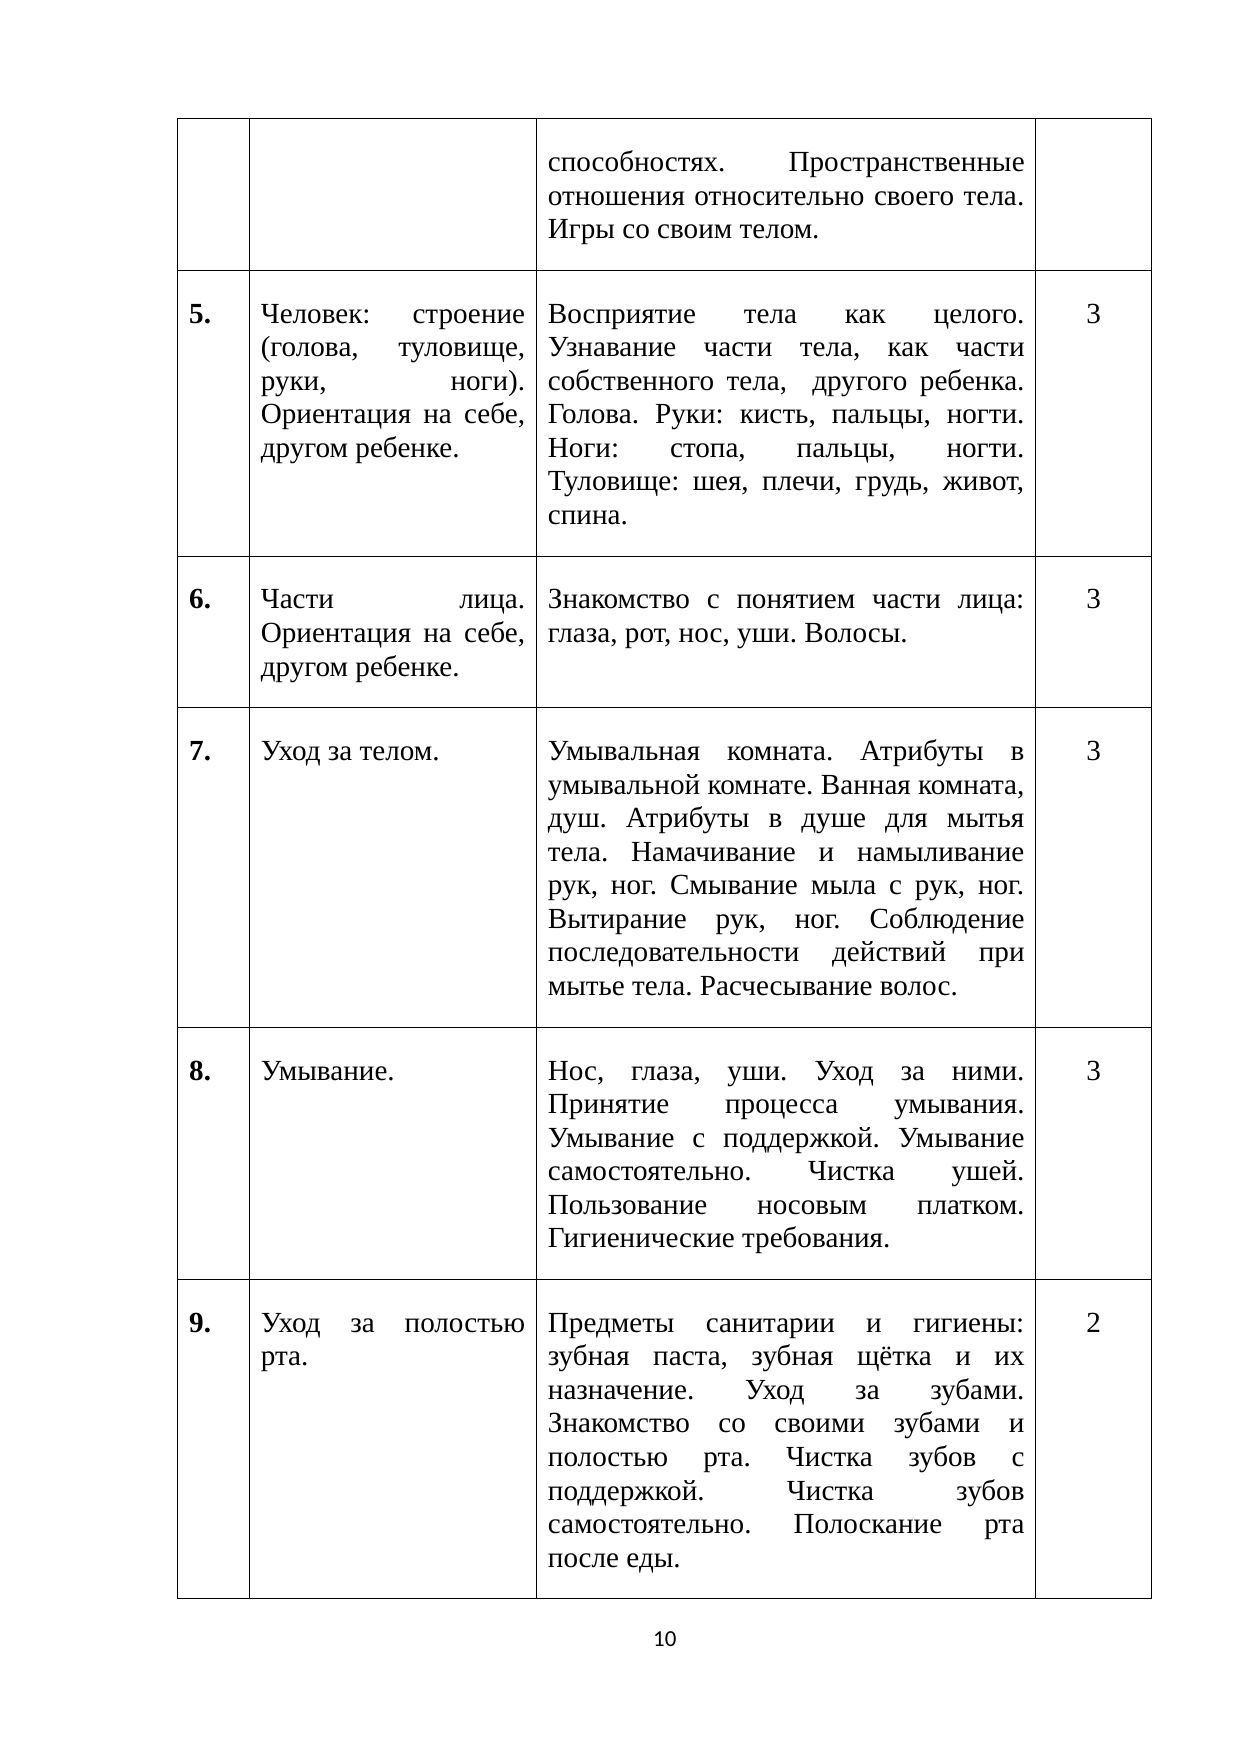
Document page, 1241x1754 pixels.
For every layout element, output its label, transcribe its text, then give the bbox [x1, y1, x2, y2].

table_cell 6. [178, 557, 249, 707]
table_cell Предметы санитарии и гигиены: зубная паста, зубная щётка и их назначение. Уход за зубами. Знакомство со своими зубами и полостью рта. Чистка зубов с поддержкой. Чистка зубов самостоятельно. Полоскание рта после еды. [537, 1280, 1035, 1598]
table_cell 3 [1036, 708, 1151, 1027]
table_cell 9. [178, 1280, 249, 1598]
table_cell Человек: строение (голова, туловище, руки, ноги). Ориентация на себе, другом ребенке. [250, 271, 536, 556]
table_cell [537, 119, 1035, 270]
table_cell Знакомство с понятием части лица: глаза, рот, нос, уши. Волосы. [537, 557, 1035, 707]
table_cell 3 [1036, 1028, 1151, 1279]
table_cell 3 [1036, 271, 1151, 556]
table_cell 3 [1036, 557, 1151, 707]
table_cell Части лица. Ориентация на себе, другом ребенке. [250, 557, 536, 707]
table_cell 7. [178, 708, 249, 1027]
table_cell 8. [178, 1028, 249, 1279]
table_cell Умывание. [250, 1028, 536, 1279]
table_cell 4. [178, 119, 249, 270]
table_cell 1 [1036, 119, 1151, 270]
table_cell Уход за полостью рта. [250, 1280, 536, 1598]
table_cell 5. [178, 271, 249, 556]
table_cell 2 [1036, 1280, 1151, 1598]
table_cell Восприятие тела как целого. Узнавание части тела, как части собственного тела, другого ребенка. Голова. Руки: кисть, пальцы, ногти. Ноги: стопа, пальцы, ногти. Туловище: шея, плечи, грудь, живот, спина. [537, 271, 1035, 556]
table_cell Нос, глаза, уши. Уход за ними. Принятие процесса умывания. Умывание с поддержкой. Умывание самостоятельно. Чистка ушей. Пользование носовым платком. Гигиенические требования. [537, 1028, 1035, 1279]
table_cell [250, 119, 536, 270]
table_cell Умывальная комната. Атрибуты в умывальной комнате. Ванная комната, душ. Атрибуты в душе для мытья тела. Намачивание и намыливание рук, ног. Смывание мыла с рук, ног. Вытирание рук, ног. Соблюдение последовательности действий при мытье тела. Расчесывание волос. [537, 708, 1035, 1027]
table_cell Уход за телом. [250, 708, 536, 1027]
